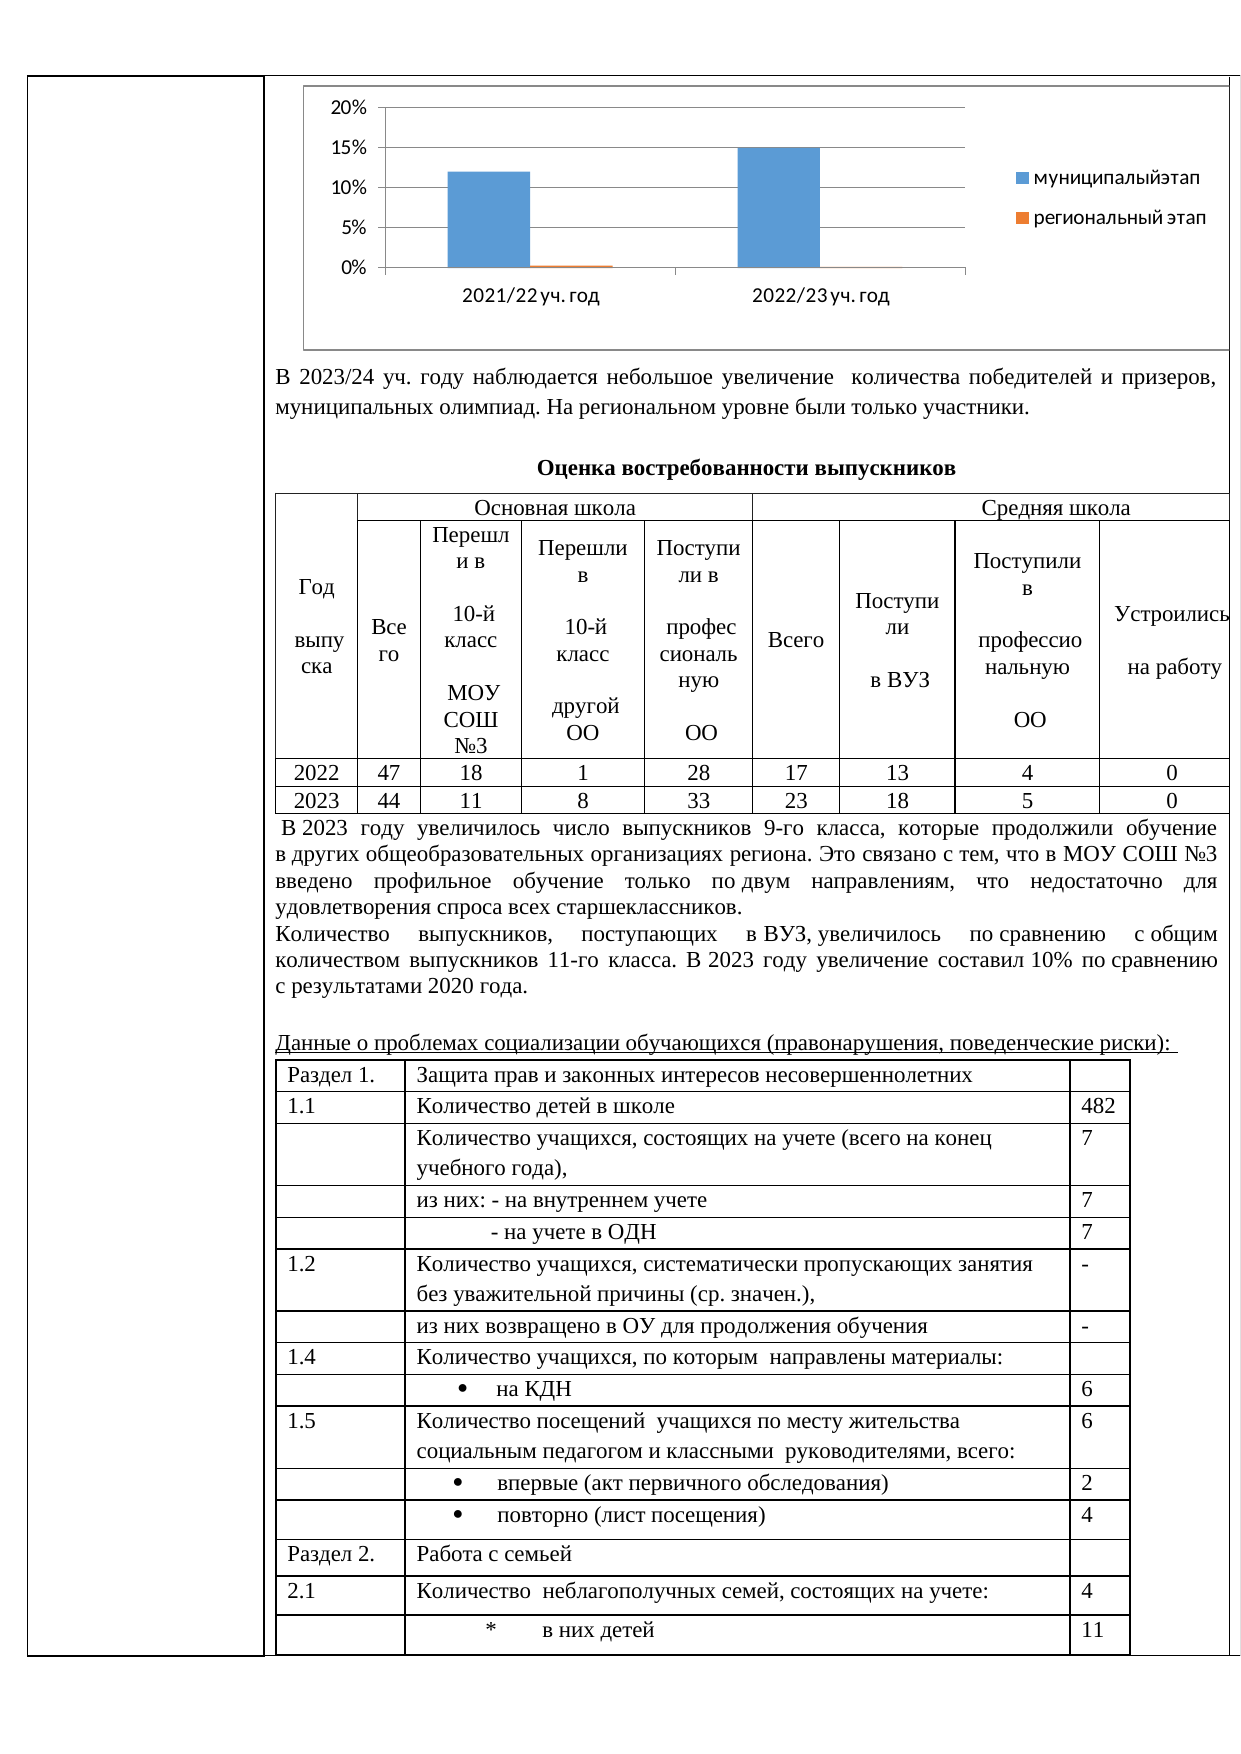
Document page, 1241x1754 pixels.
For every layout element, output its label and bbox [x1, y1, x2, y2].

table_cell [265, 76, 1229, 1655]
table_cell [28, 77, 263, 1655]
table_cell [1230, 76, 1240, 1655]
